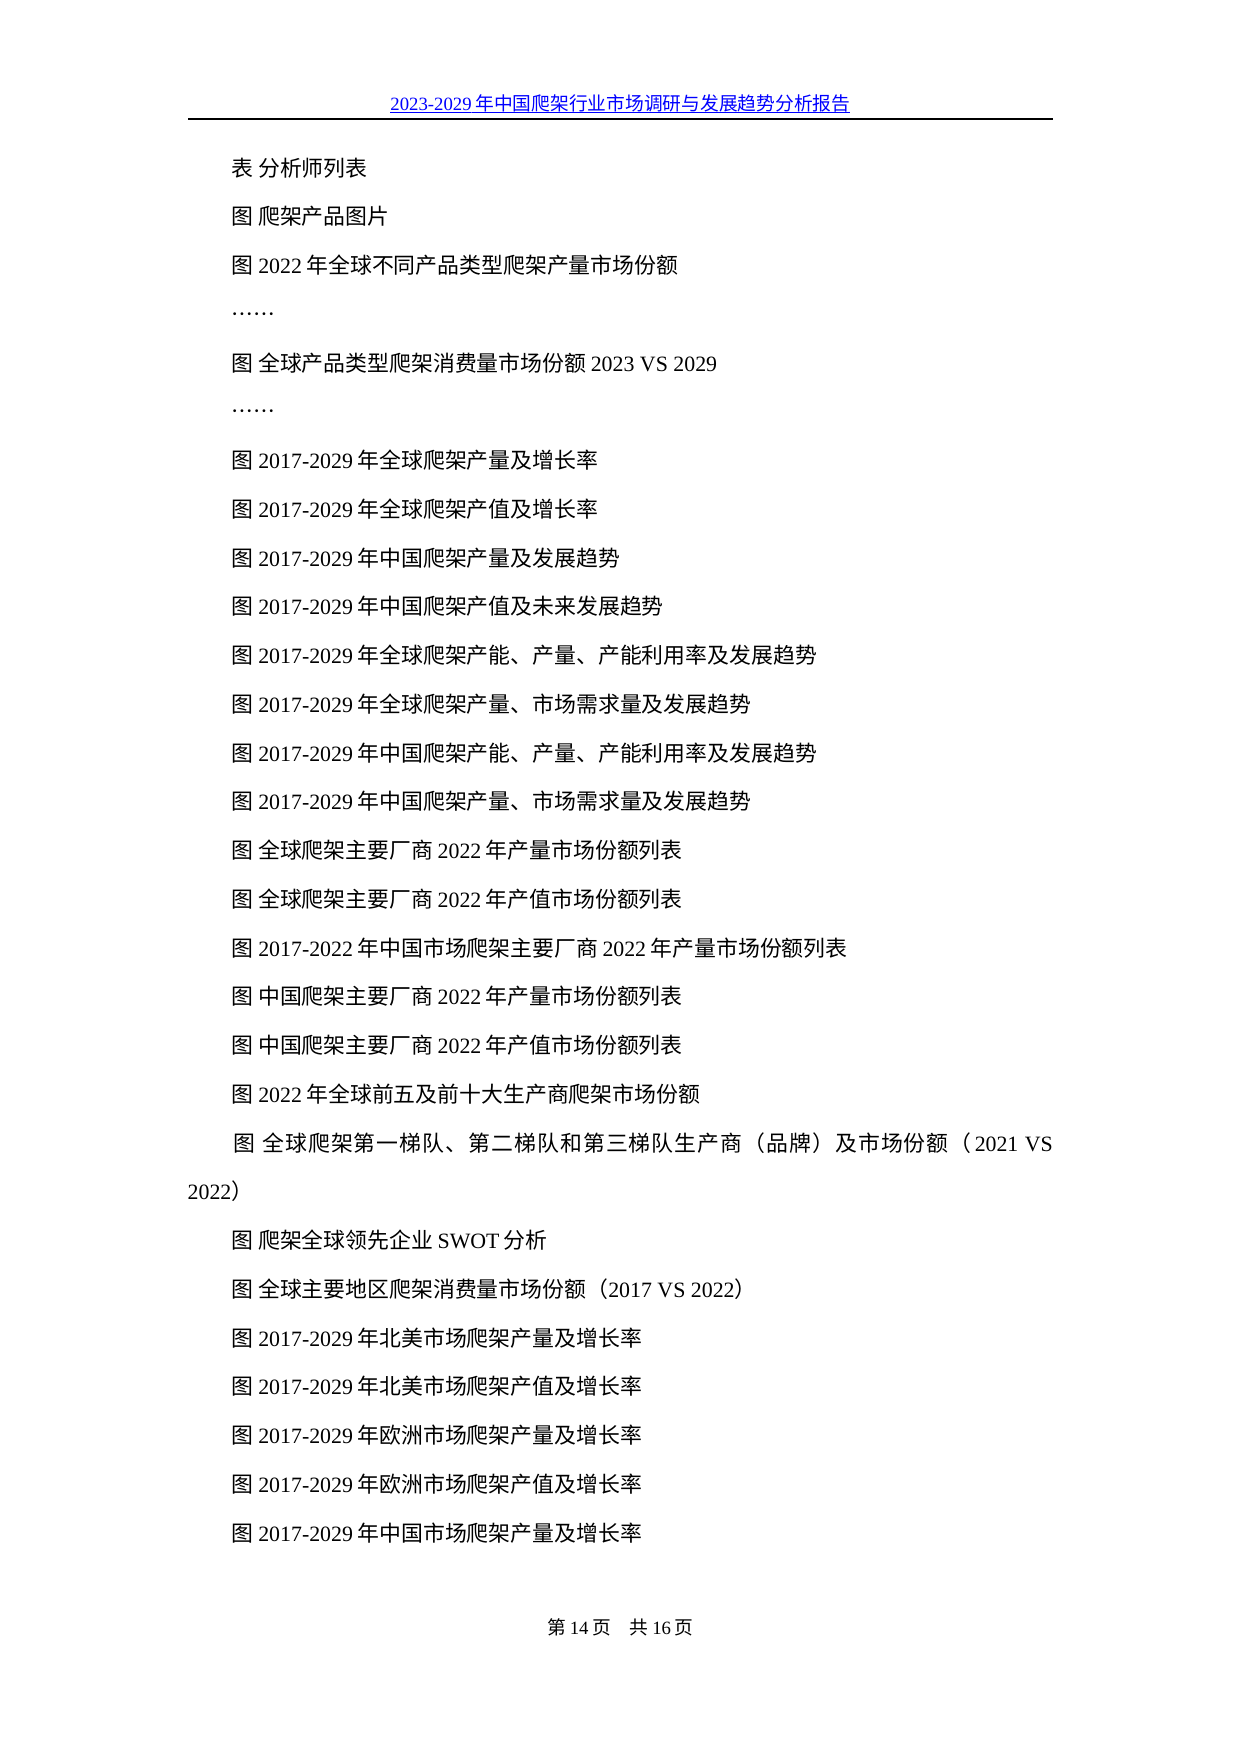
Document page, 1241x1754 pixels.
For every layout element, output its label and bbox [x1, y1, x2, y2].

text [187, 150, 1053, 1548]
